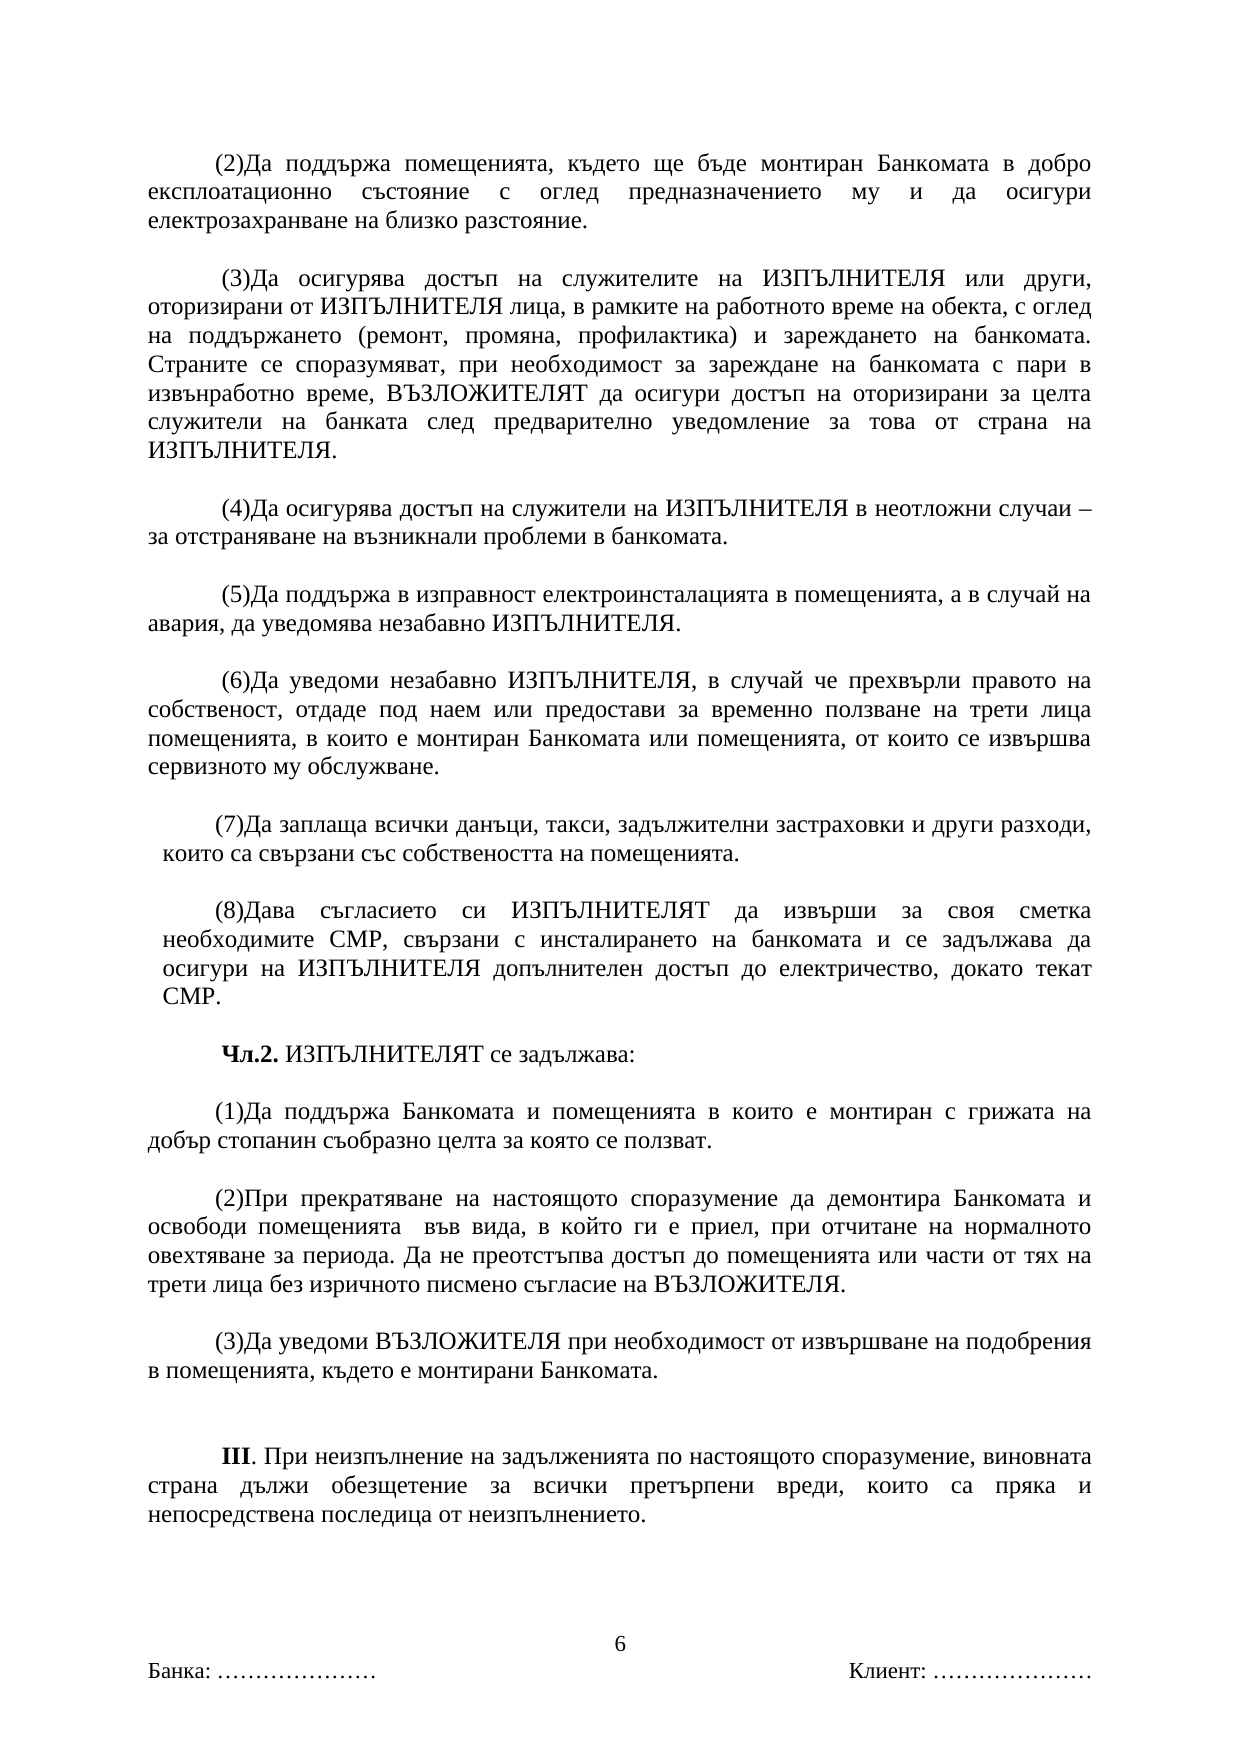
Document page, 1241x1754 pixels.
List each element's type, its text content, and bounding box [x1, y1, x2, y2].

text Чл.2. ИЗПЪЛНИТЕЛЯТ се задължава: [148, 1039, 1093, 1068]
text (5)Да поддържа в изправност електроинсталацията в помещенията, а в случай на авария, да уведомява незабавно ИЗПЪЛНИТЕЛЯ. [148, 579, 1093, 636]
text (3)Да уведоми ВЪЗЛОЖИТЕЛЯ при необходимост от извършване на подобрения в помещенията, където е монтирани Банкомата. [148, 1326, 1093, 1384]
text (8)Дава съгласието си ИЗПЪЛНИТЕЛЯТ да извърши за своя сметка необходимите СМР, свързани с инсталирането на банкомата и се задължава да осигури на ИЗПЪЛНИТЕЛЯ допълнителен достъп до електричество, докато текат СМР. [162, 895, 1093, 1010]
text ІІІ. При неизпълнение на задълженията по настоящото споразумение, виновната страна дължи обезщетение за всички претърпени вреди, които са пряка и непосредствена последица от неизпълнението. [148, 1441, 1093, 1528]
text (2)Да поддържа помещенията, където ще бъде монтиран Банкомата в добро експлоатационно състояние с оглед предназначението му и да осигури електрозахранване на близко разстояние. [148, 148, 1093, 234]
text (1)Да поддържа Банкомата и помещенията в които е монтиран с грижата на добър стопанин съобразно целта за която се ползват. [148, 1096, 1093, 1154]
text (7)Да заплаща всички данъци, такси, задължителни застраховки и други разходи, които са свързани със собствеността на помещенията. [162, 809, 1093, 866]
text (6)Да уведоми незабавно ИЗПЪЛНИТЕЛЯ, в случай че прехвърли правото на собственост, отдаде под наем или предостави за временно ползване на трети лица помещенията, в които е монтиран Банкомата или помещенията, от които се извършва сервизното му обслужване. [148, 665, 1093, 780]
text (3)Да осигурява достъп на служителите на ИЗПЪЛНИТЕЛЯ или други, оторизирани от ИЗПЪЛНИТЕЛЯ лица, в рамките на работното време на обекта, с оглед на поддържането (ремонт, промяна, профилактика) и зареждането на банкомата. Страните се споразумяват, при необходимост за зареждане на банкомата с пари в извънработно време, ВЪЗЛОЖИТЕЛЯТ да осигури достъп на оторизирани за целта служители на банката след предварително уведомление за това от страна на ИЗПЪЛНИТЕЛЯ. [148, 263, 1093, 464]
text (2)При прекратяване на настоящото споразумение да демонтира Банкомата и освободи помещенията във вида, в който ги е приел, при отчитане на нормалното овехтяване за периода. Да не преотстъпва достъп до помещенията или части от тях на трети лица без изричното писмено съгласие на ВЪЗЛОЖИТЕЛЯ. [148, 1183, 1093, 1298]
text (4)Да осигурява достъп на служители на ИЗПЪЛНИТЕЛЯ в неотложни случаи – за отстраняване на възникнали проблеми в банкомата. [148, 493, 1093, 550]
